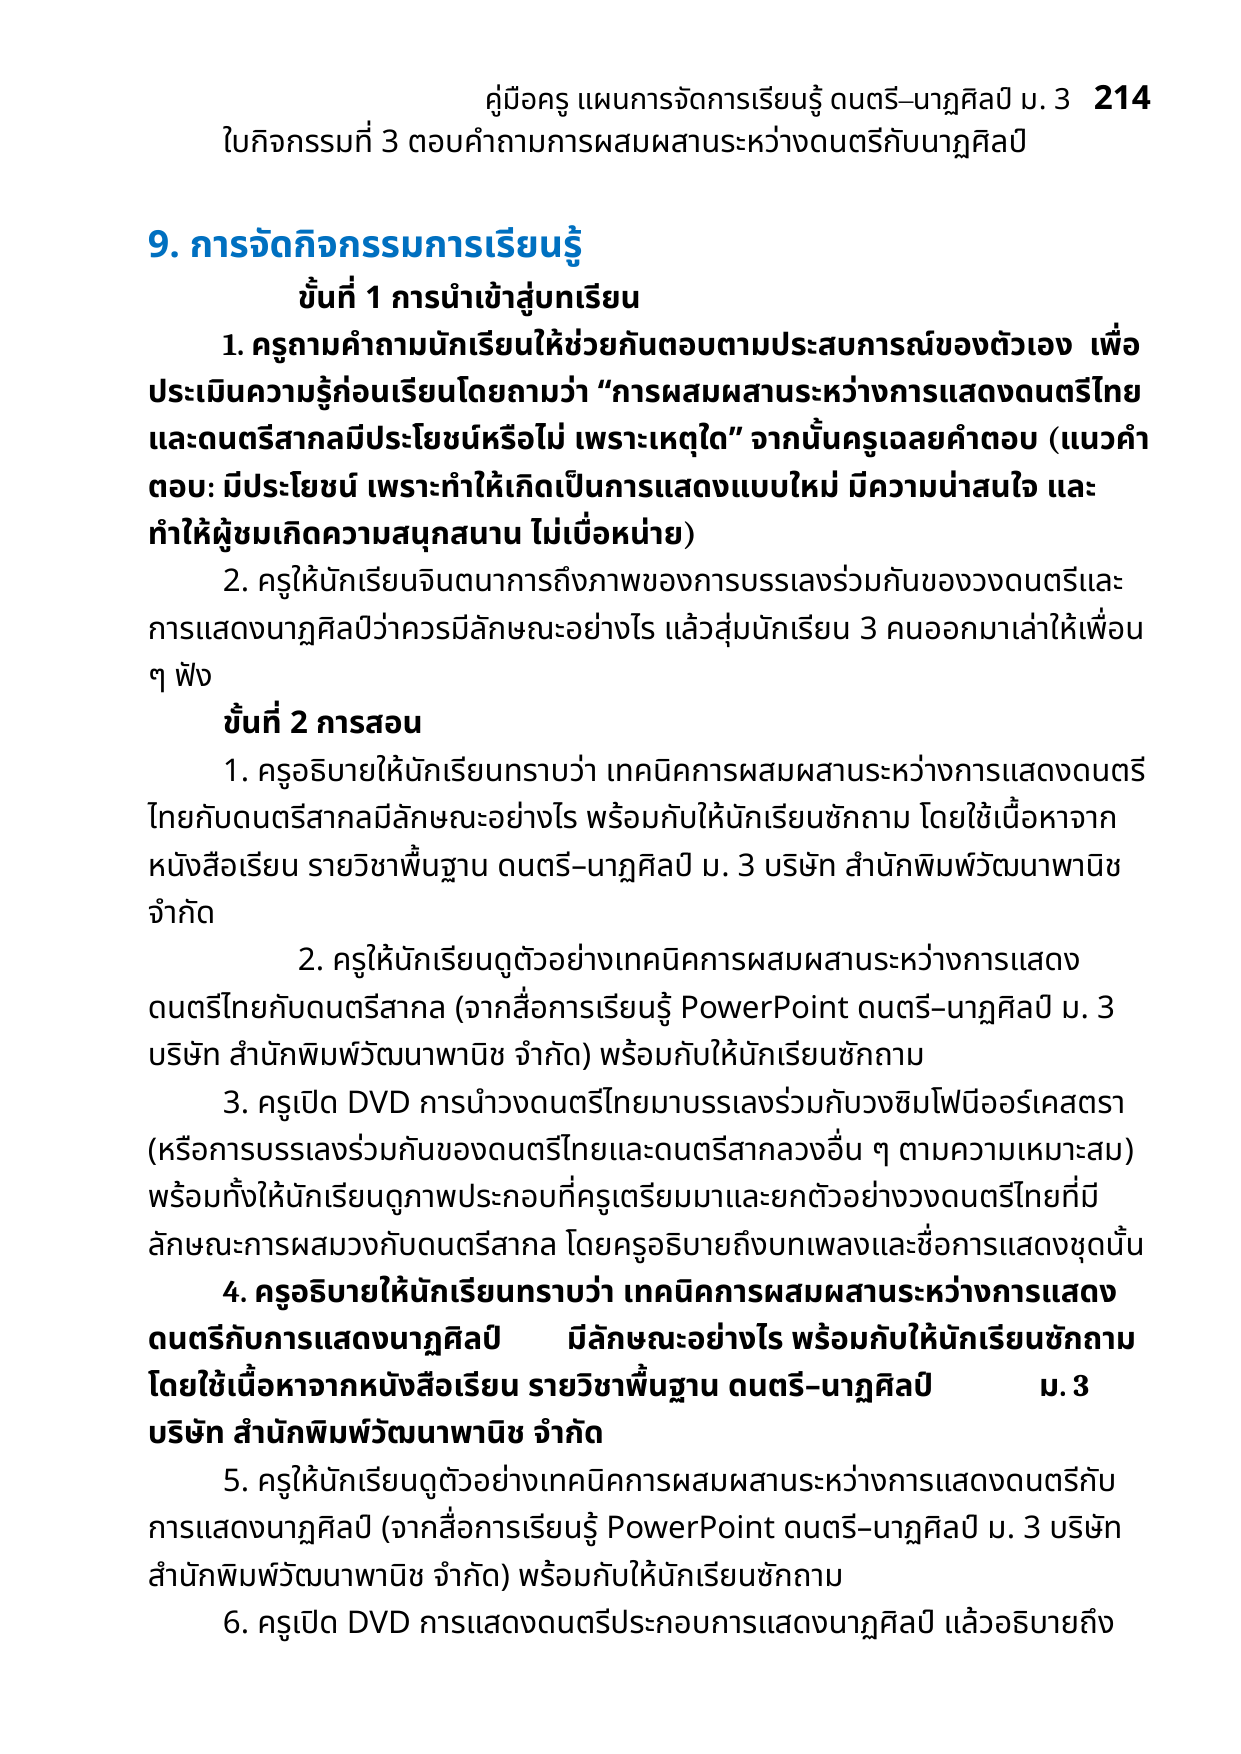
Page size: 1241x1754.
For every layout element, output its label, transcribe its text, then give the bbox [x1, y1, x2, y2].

text 9. การจัดกิจกรรมการเรียนรู้ [148, 218, 1152, 275]
text 2. ครูให้นักเรียนดูตัวอย่างเทคนิคการผสมผสานระหว่างการแสดงดนตรีไทยกับดนตรีสากล (จากสื่อการเรียนรู้ PowerPoint ดนตรี–นาฏศิลป์ ม. 3 บริษัท สำนักพิมพ์วัฒนาพานิช จำกัด) พร้อมกับให้นักเรียนซักถาม [148, 937, 1152, 1080]
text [148, 1600, 1152, 1648]
text 3. ครูเปิด DVD การนำวงดนตรีไทยมาบรรเลงร่วมกับวงซิมโฟนีออร์เคสตรา (หรือการบรรเลงร่วมกันของดนตรีไทยและดนตรีสากลวงอื่น ๆ ตามความเหมาะสม) พร้อมทั้งให้นักเรียนดูภาพประกอบที่ครูเตรียมมาและยกตัวอย่างวงดนตรีไทยที่มีลักษณะการผสมวงกับดนตรีสากล โดยครูอธิบายถึงบทเพลงและชื่อการแสดงชุดนั้น [148, 1080, 1152, 1269]
text ขั้นที่ 2 การสอน [148, 700, 1152, 748]
title 1. ครูถามคำถามนักเรียนให้ช่วยกันตอบตามประสบการณ์ของตัวเอง เพื่อประเมินความรู้ก่อนเรียนโดยถามว่า “การผสมผสานระหว่างการแสดงดนตรีไทยและดนตรีสากลมีประโยชน์หรือไม่ เพราะเหตุใด” จากนั้นครูเฉลยคำตอบ (แนวคำตอบ: มีประโยชน์ เพราะทำให้เกิดเป็นการแสดงแบบใหม่ มีความน่าสนใจ และทำให้ผู้ชมเกิดความสนุกสนาน ไม่เบื่อหน่าย) [148, 322, 1152, 558]
text 5. ครูให้นักเรียนดูตัวอย่างเทคนิคการผสมผสานระหว่างการแสดงดนตรีกับการแสดงนาฏศิลป์ (จากสื่อการเรียนรู้ PowerPoint ดนตรี–นาฏศิลป์ ม. 3 บริษัท สำนักพิมพ์วัฒนาพานิช จำกัด) พร้อมกับให้นักเรียนซักถาม [148, 1458, 1152, 1600]
text ใบกิจกรรมที่ 3 ตอบคำถามการผสมผสานระหว่างดนตรีกับนาฏศิลป์ [148, 119, 1152, 167]
text 1. ครูอธิบายให้นักเรียนทราบว่า เทคนิคการผสมผสานระหว่างการแสดงดนตรีไทยกับดนตรีสากลมีลักษณะอย่างไร พร้อมกับให้นักเรียนซักถาม โดยใช้เนื้อหาจากหนังสือเรียน รายวิชาพื้นฐาน ดนตรี–นาฏศิลป์ ม. 3 บริษัท สำนักพิมพ์วัฒนาพานิช จำกัด [148, 748, 1152, 937]
title 4. ครูอธิบายให้นักเรียนทราบว่า เทคนิคการผสมผสานระหว่างการแสดงดนตรีกับการแสดงนาฏศิลป์ มีลักษณะอย่างไร พร้อมกับให้นักเรียนซักถาม โดยใช้เนื้อหาจากหนังสือเรียน รายวิชาพื้นฐาน ดนตรี–นาฏศิลป์ ม. 3 บริษัท สำนักพิมพ์วัฒนาพานิช จำกัด [148, 1269, 1152, 1458]
text 2. ครูให้นักเรียนจินตนาการถึงภาพของการบรรเลงร่วมกันของวงดนตรีและการแสดงนาฏศิลป์ว่าควรมีลักษณะอย่างไร แล้วสุ่มนักเรียน 3 คนออกมาเล่าให้เพื่อน ๆ ฟัง [148, 558, 1152, 700]
text ขั้นที่ 1 การนำเข้าสู่บทเรียน [148, 275, 1152, 322]
